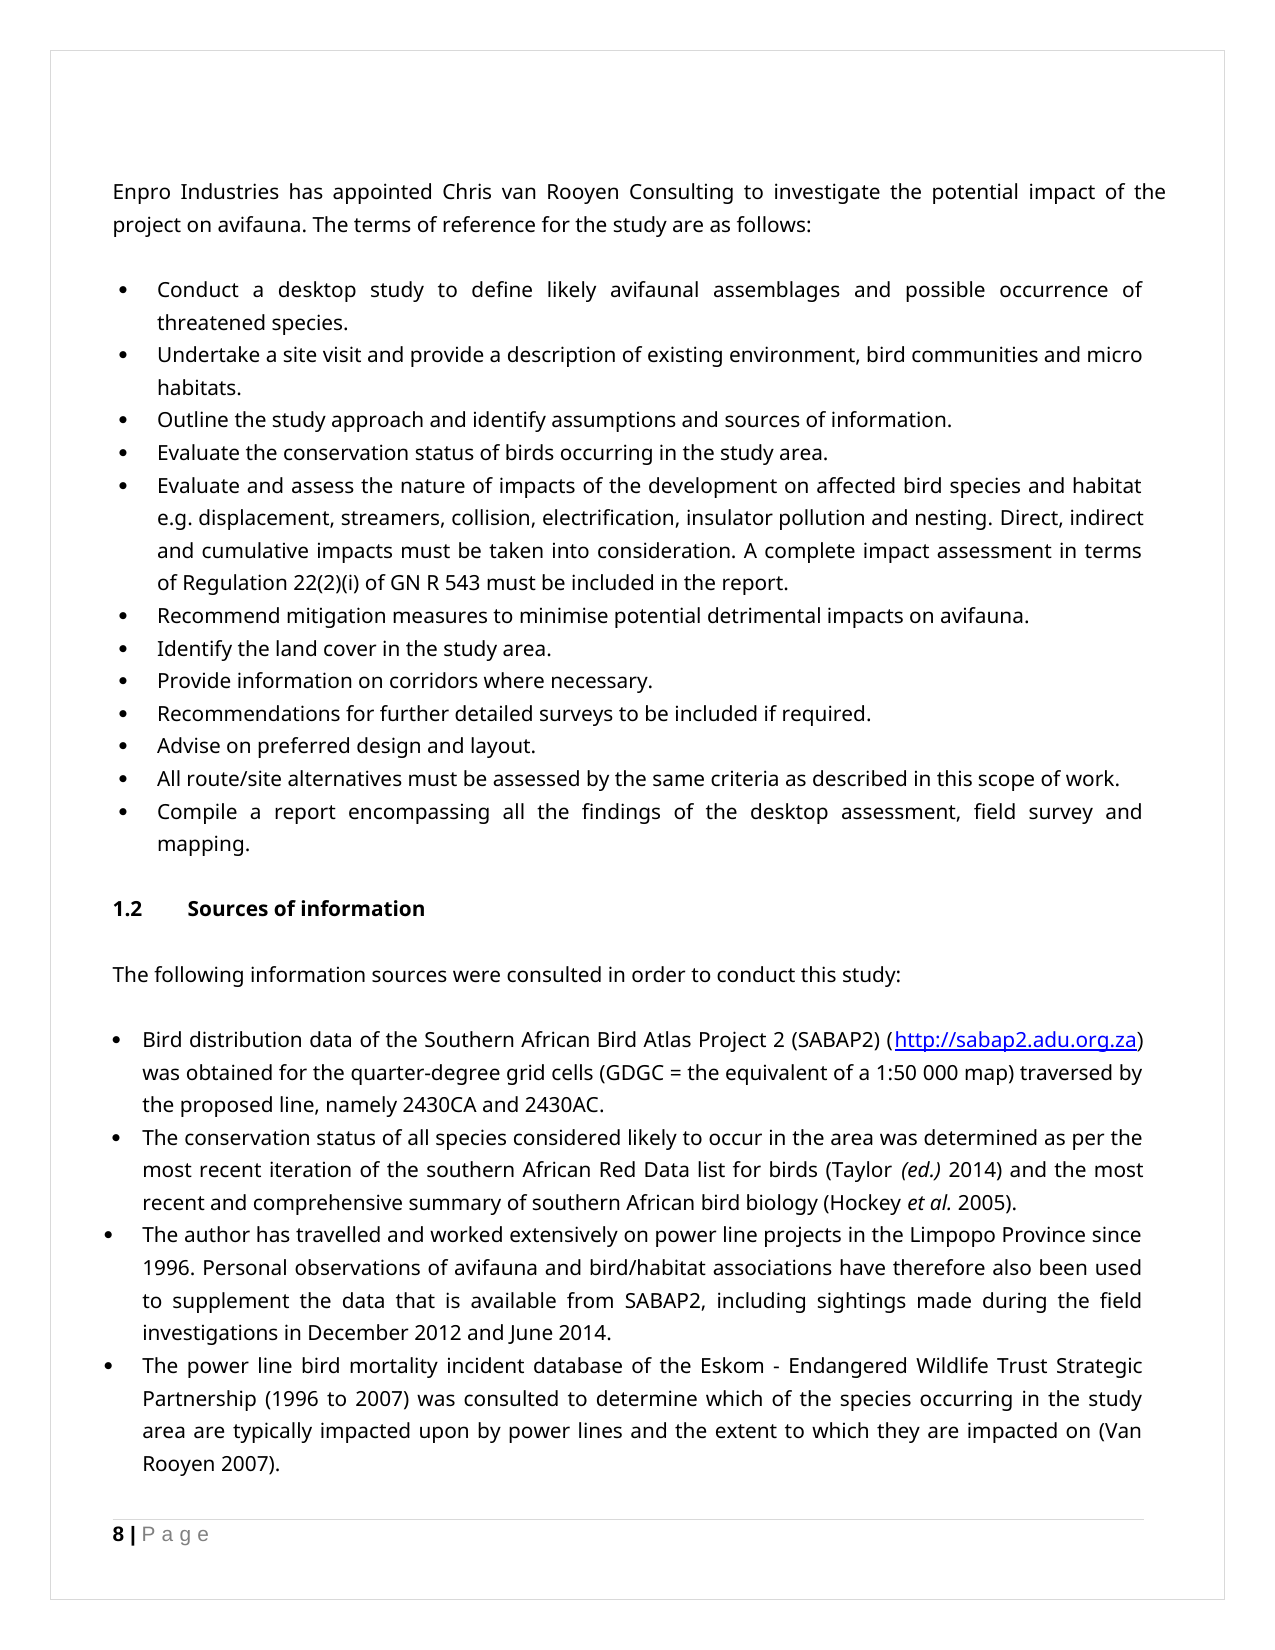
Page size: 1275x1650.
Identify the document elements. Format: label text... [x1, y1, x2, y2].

list Bird distribution data of the Southern African Bird Atlas Project 2 (SABAP2) (http://sabap2.adu.org.za) was obtained for the quarter-degree grid cells (GDGC = the equivalent of a 1:50 000 map) traversed by the proposed line, namely 2430CA and 2430AC. [113, 1025, 1144, 1119]
list The author has travelled and worked extensively on power line projects in the Limpopo Province since 1996. Personal observations of avifauna and bird/habitat associations have therefore also been used to supplement the data that is available from SABAP2, including sightings made during the field investigations in December 2012 and June 2014. [104, 1221, 1144, 1347]
list Conduct a desktop study to define likely avifaunal assemblages and possible occurrence of threatened species. [119, 275, 1144, 336]
list The power line bird mortality incident database of the Eskom - Endangered Wildlife Trust Strategic Partnership (1996 to 2007) was consulted to determine which of the species occurring in the study area are typically impacted upon by power lines and the extent to which they are impacted on (Van Rooyen 2007). [104, 1351, 1144, 1477]
list All route/site alternatives must be assessed by the same criteria as described in this scope of work. [119, 764, 1144, 793]
list Recommendations for further detailed surveys to be included if required. [119, 699, 1144, 727]
list Advise on preferred design and layout. [119, 732, 1144, 760]
list Recommend mitigation measures to minimise potential detrimental impacts on avifauna. [119, 601, 1144, 629]
list The conservation status of all species considered likely to occur in the area was determined as per the most recent iteration of the southern African Red Data list for birds (Taylor (ed.) 2014) and the most recent and comprehensive summary of southern African bird biology (Hockey et al. 2005). [112, 1123, 1144, 1216]
list Identify the land cover in the study area. [119, 634, 1144, 662]
text Enpro Industries has appointed Chris van Rooyen Consulting to investigate the potential impact of the project on avifauna. The terms of reference for the study are as follows: [112, 177, 1167, 238]
list Outline the study approach and identify assumptions and sources of information. [119, 406, 1144, 434]
list Undertake a site visit and provide a description of existing environment, bird communities and micro habitats. [119, 340, 1144, 401]
text The following information sources were consulted in order to conduct this study: [112, 960, 1144, 988]
list Provide information on corridors where necessary. [119, 666, 1144, 695]
list Evaluate the conservation status of birds occurring in the study area. [119, 438, 1144, 467]
list Compile a report encompassing all the findings of the desktop assessment, field survey and mapping. [119, 797, 1144, 858]
list Evaluate and assess the nature of impacts of the development on affected bird species and habitat e.g. displacement, streamers, collision, electrification, insulator pollution and nesting. Direct, indirect and cumulative impacts must be taken into consideration. A complete impact assessment in terms of Regulation 22(2)(i) of GN R 543 must be included in the report. [119, 471, 1144, 597]
text 1.2 Sources of information [112, 894, 1144, 923]
